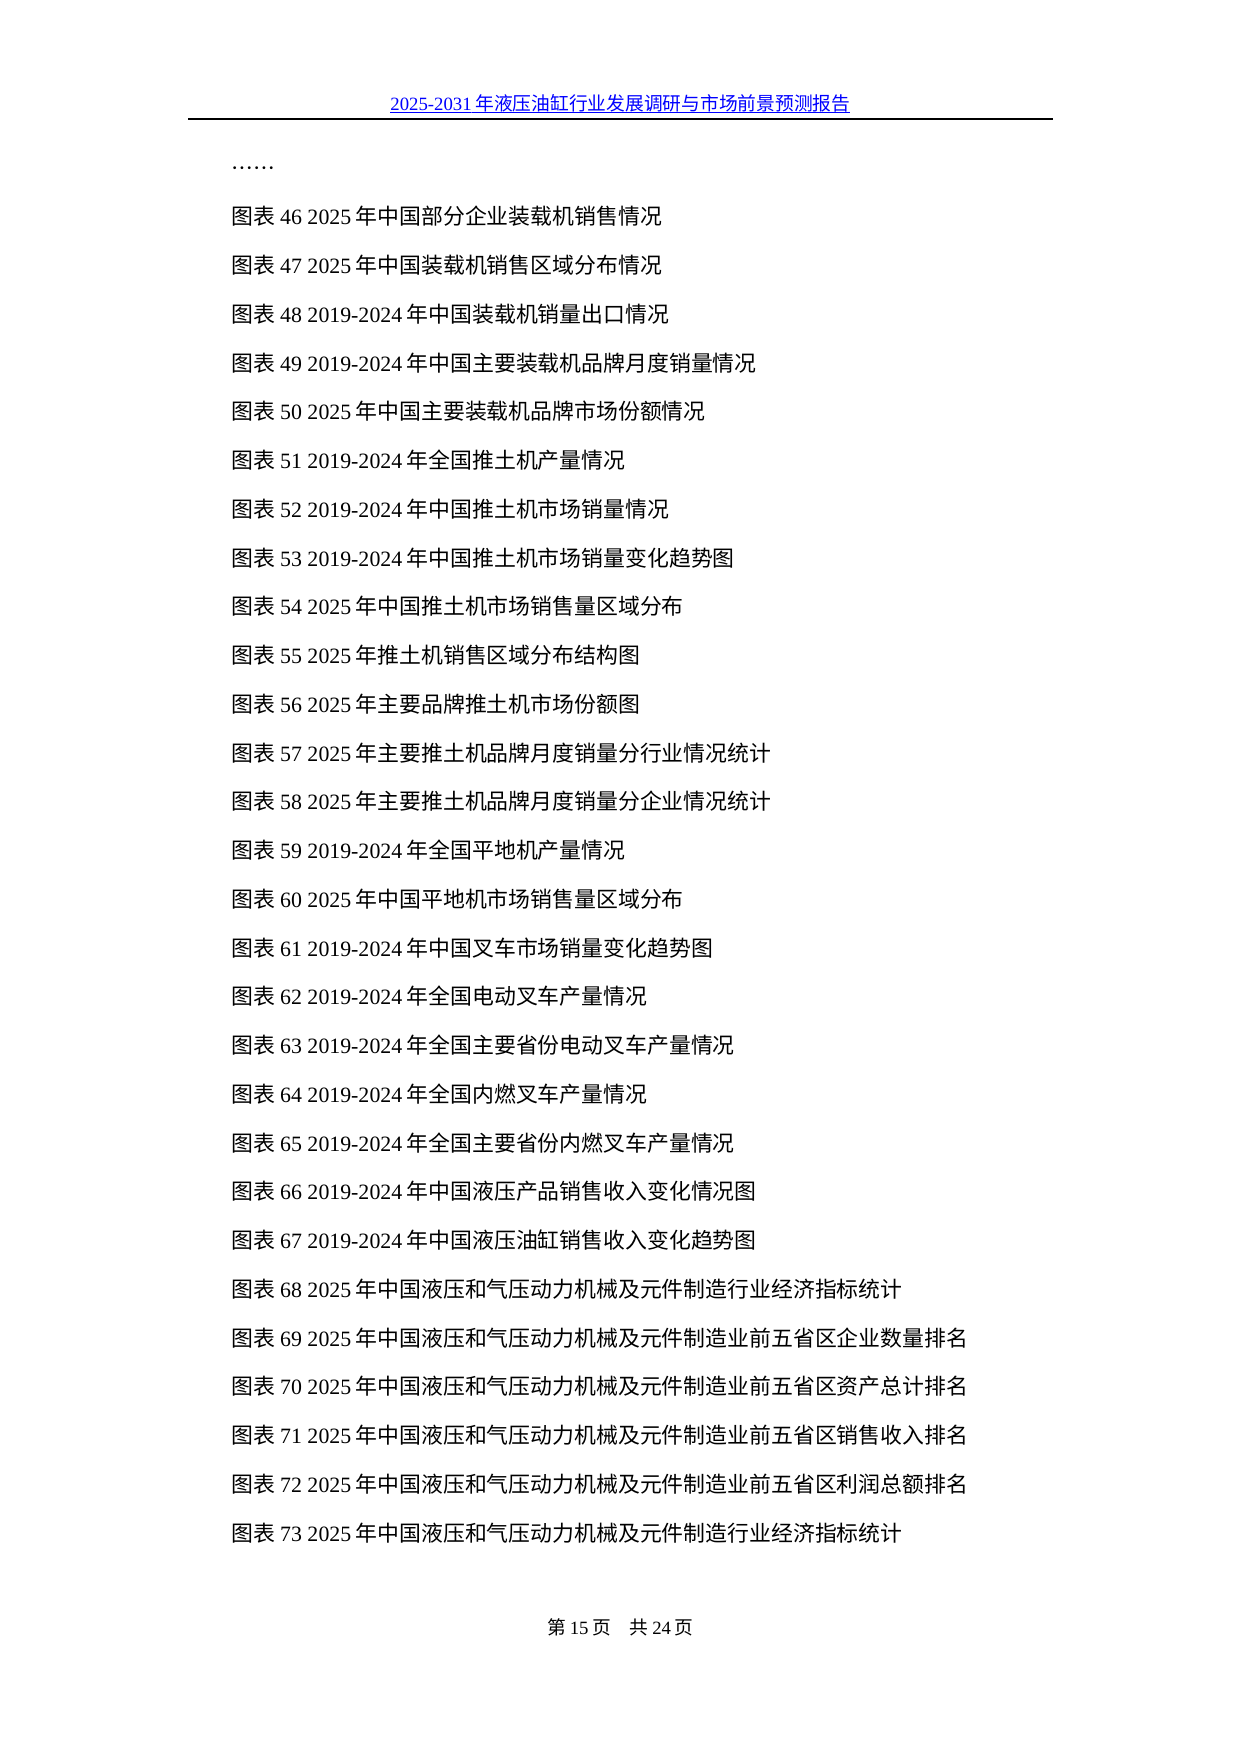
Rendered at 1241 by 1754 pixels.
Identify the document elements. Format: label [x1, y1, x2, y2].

text [187, 150, 1053, 1548]
